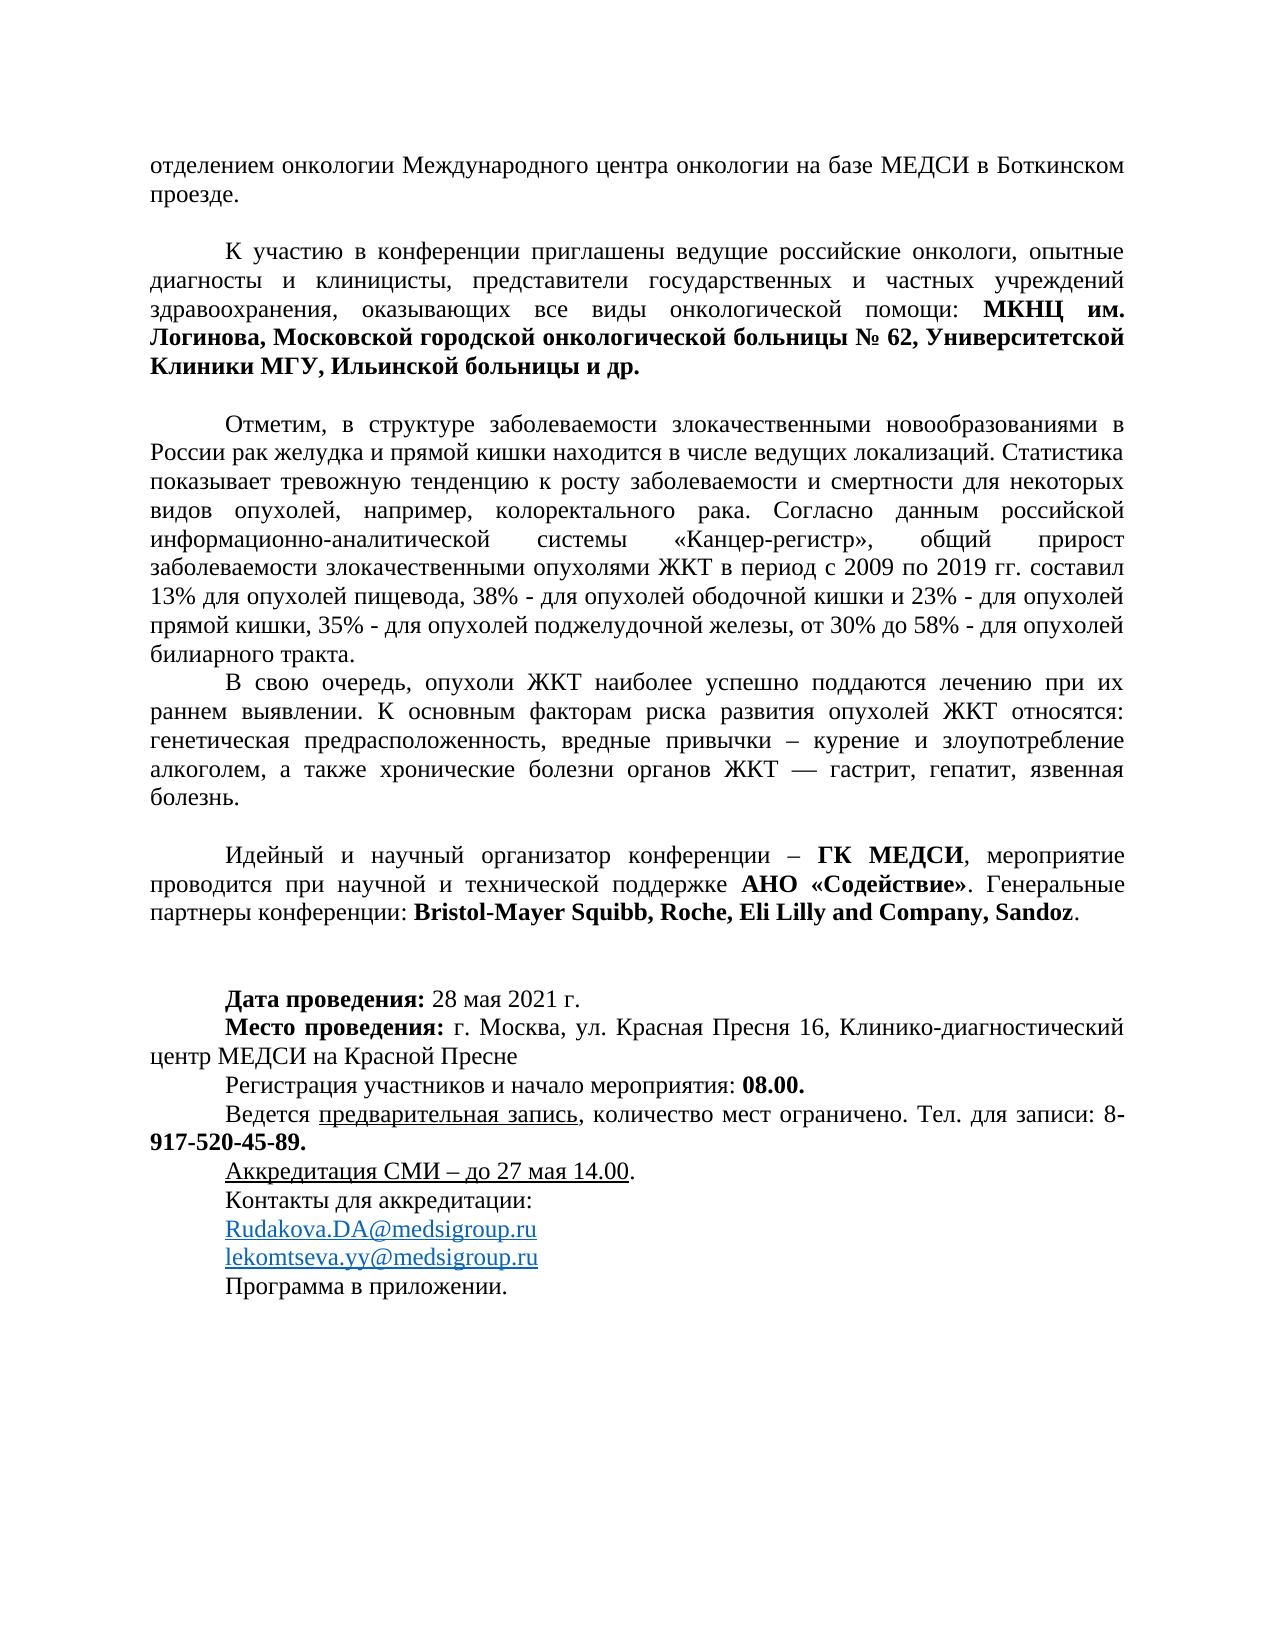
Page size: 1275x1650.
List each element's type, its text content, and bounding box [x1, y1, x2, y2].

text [150, 150, 1125, 207]
text Контакты для аккредитации: [150, 1185, 1125, 1214]
text Аккредитация СМИ – до 27 мая 14.00. [150, 1156, 1125, 1185]
text Программа в приложении. [150, 1271, 1125, 1300]
text Регистрация участников и начало мероприятия: 08.00. [150, 1070, 1125, 1099]
text Дата проведения: 28 мая 2021 г. [150, 984, 1125, 1012]
text lekomtseva.yy@medsigroup.ru [150, 1242, 1125, 1271]
text В свою очередь, опухоли ЖКТ наиболее успешно поддаются лечению при их раннем выявлении. К основным факторам риска развития опухолей ЖКТ относятся: генетическая предрасположенность, вредные привычки – курение и злоупотребление алкоголем, а также хронические болезни органов ЖКТ — гастрит, гепатит, язвенная болезнь. [150, 667, 1125, 811]
text К участию в конференции приглашены ведущие российские онкологи, опытные диагносты и клиницисты, представители государственных и частных учреждений здравоохранения, оказывающих все виды онкологической помощи: МКНЦ им. Логинова, Московской городской онкологической больницы № 62, Университетской Клиники МГУ, Ильинской больницы и др. [150, 236, 1125, 380]
text Rudakova.DA@medsigroup.ru [150, 1214, 1125, 1242]
text Идейный и научный организатор конференции – ГК МЕДСИ, мероприятие проводится при научной и технической поддержке АНО «Содействие». Генеральные партнеры конференции: Bristol-Mayer Squibb, Roche, Eli Lilly and Company, Sandoz. [150, 840, 1125, 926]
text Место проведения: г. Москва, ул. Красная Пресня 16, Клинико-диагностический центр МЕДСИ на Красной Пресне [150, 1012, 1125, 1070]
text Ведется предварительная запись, количество мест ограничено. Тел. для записи: 8-917-520-45-89. [150, 1099, 1125, 1156]
text Отметим, в структуре заболеваемости злокачественными новообразованиями в России рак желудка и прямой кишки находится в числе ведущих локализаций. Статистика показывает тревожную тенденцию к росту заболеваемости и смертности для некоторых видов опухолей, например, колоректального рака. Согласно данным российской информационно-аналитической системы «Канцер-регистр», общий прирост заболеваемости злокачественными опухолями ЖКТ в период с 2009 по 2019 гг. составил 13% для опухолей пищевода, 38% - для опухолей ободочной кишки и 23% - для опухолей прямой кишки, 35% - для опухолей поджелудочной железы, от 30% до 58% - для опухолей билиарного тракта. [150, 409, 1125, 667]
